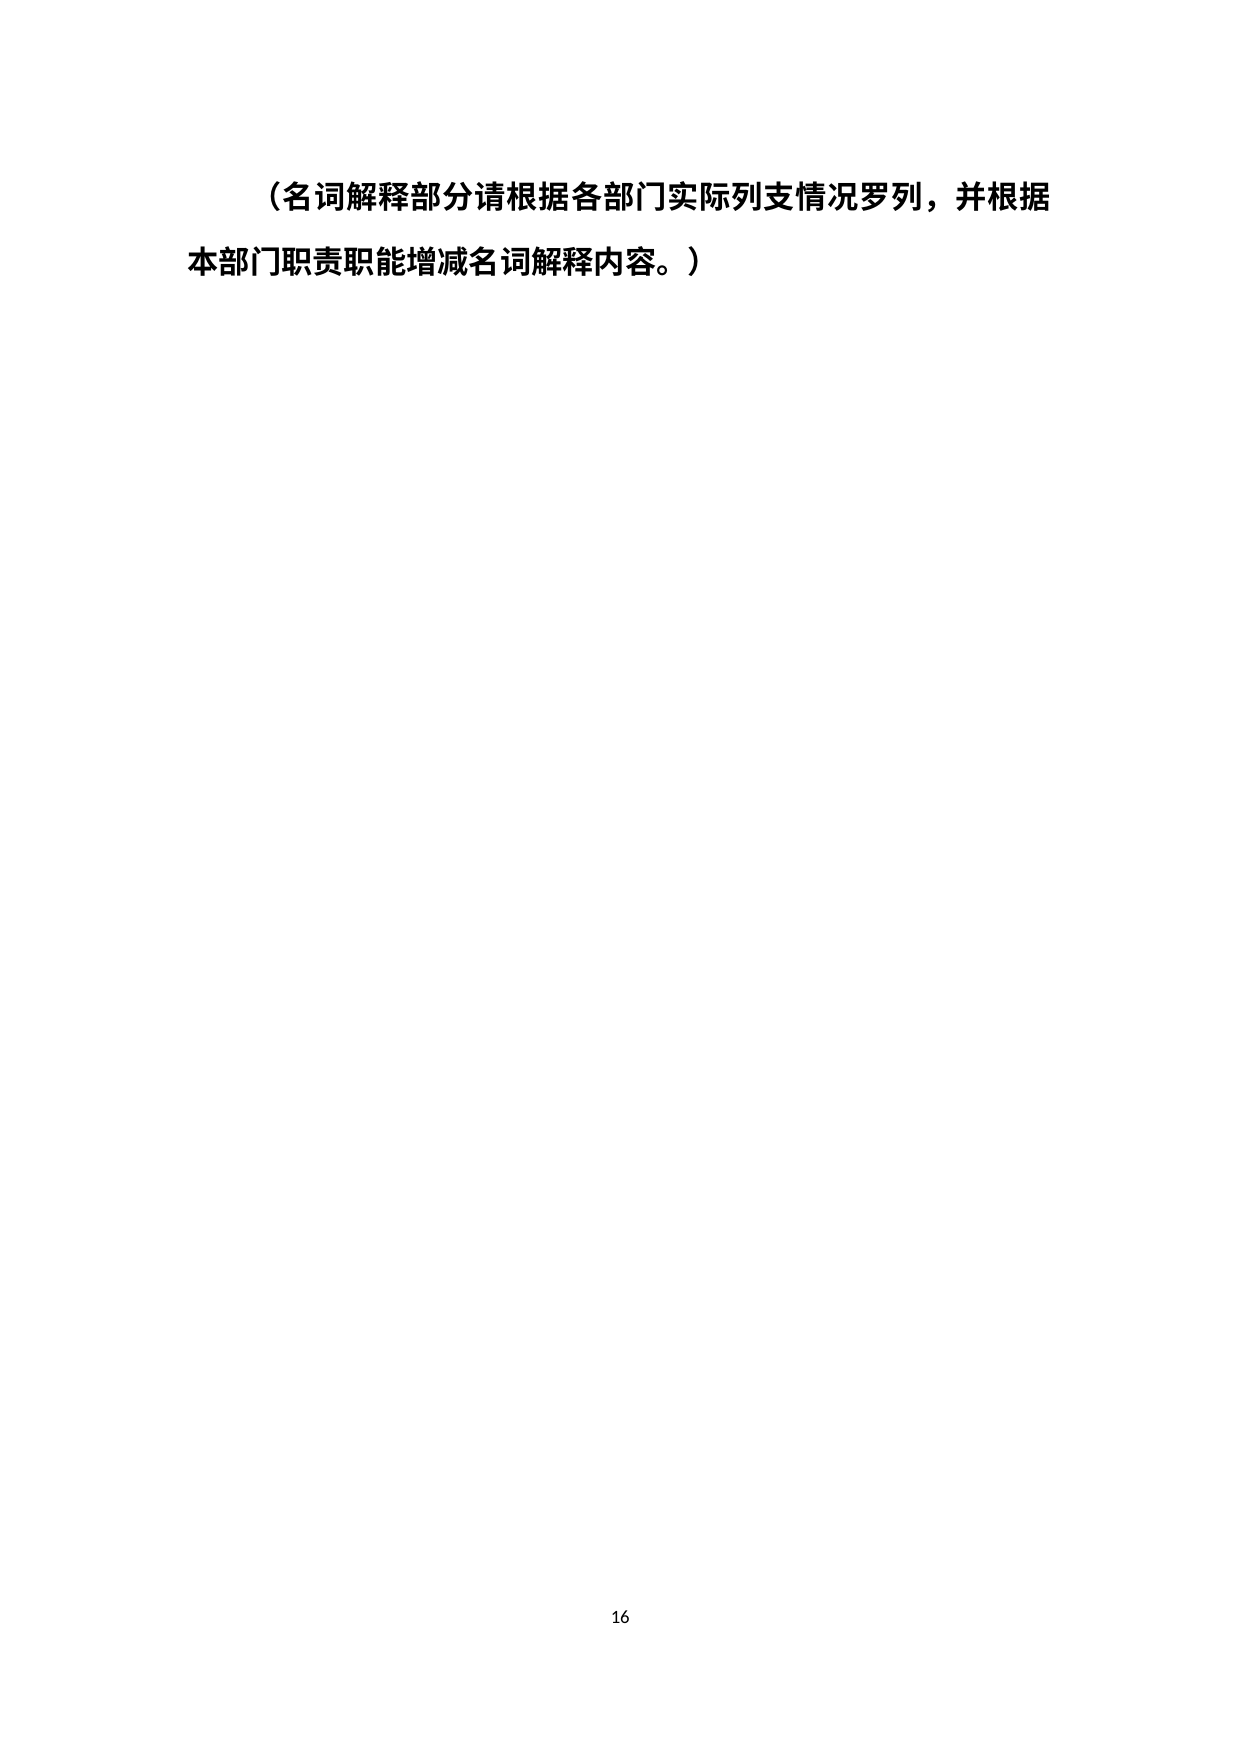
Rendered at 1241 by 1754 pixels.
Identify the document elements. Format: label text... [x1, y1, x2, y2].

text （名词解释部分请根据各部门实际列支情况罗列，并根据本部门职责职能增减名词解释内容。） [187, 162, 1053, 292]
